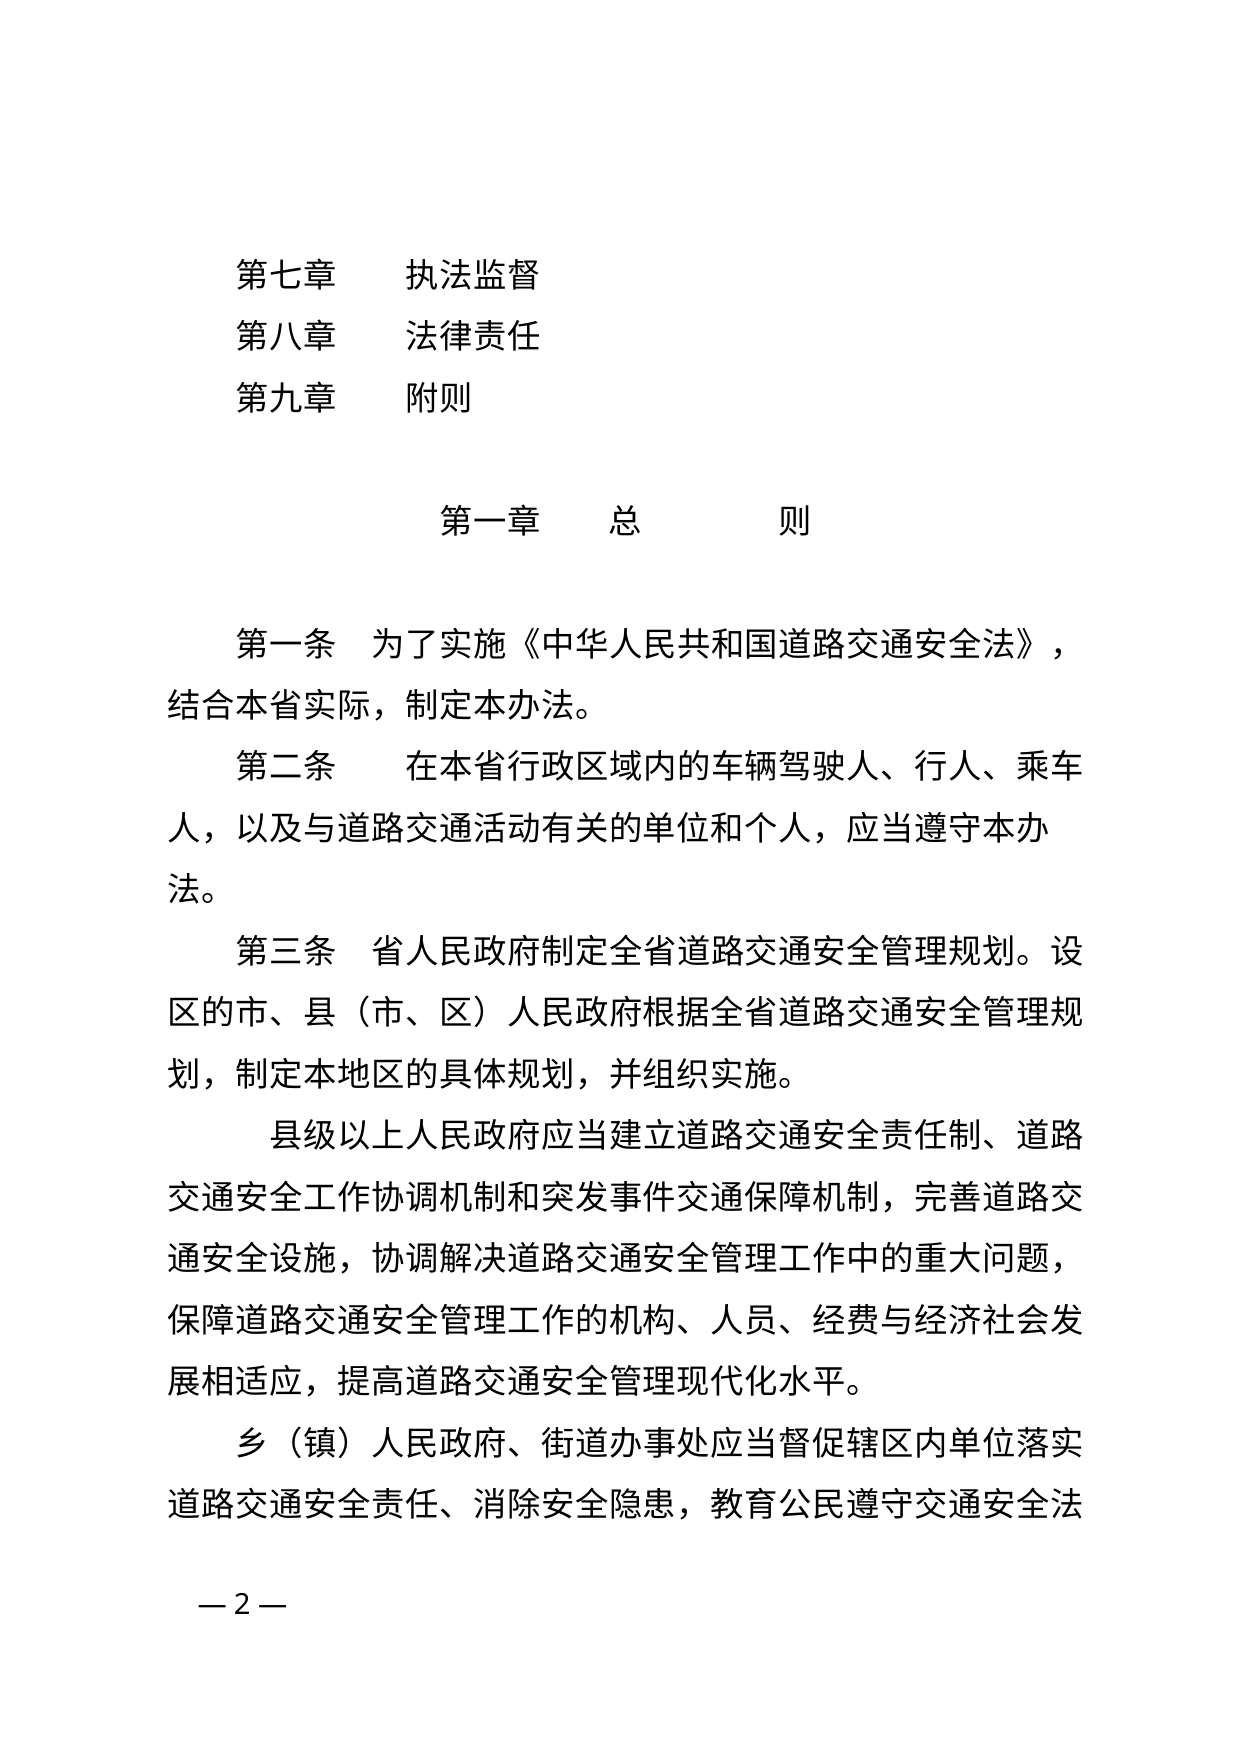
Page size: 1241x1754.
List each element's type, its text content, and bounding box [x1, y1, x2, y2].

text 第一条 为了实施《中华人民共和国道路交通安全法》，结合本省实际，制定本办法。 [168, 611, 1084, 734]
text 第三条 省人民政府制定全省道路交通安全管理规划。设区的市、县（市、区）人民政府根据全省道路交通安全管理规划，制定本地区的具体规划，并组织实施。 [168, 918, 1084, 1102]
text 县级以上人民政府应当建立道路交通安全责任制、道路交通安全工作协调机制和突发事件交通保障机制，完善道路交通安全设施，协调解决道路交通安全管理工作中的重大问题，保障道路交通安全管理工作的机构、人员、经费与经济社会发展相适应，提高道路交通安全管理现代化水平。 [168, 1102, 1084, 1410]
text 第二条 在本省行政区域内的车辆驾驶人、行人、乘车人，以及与道路交通活动有关的单位和个人，应当遵守本办法。 [168, 734, 1084, 918]
text 第八章 法律责任 [168, 303, 1084, 365]
text 第九章 附则 [168, 365, 1084, 426]
text 第一章 总 则 [168, 488, 1084, 549]
text 第七章 执法监督 [168, 242, 1084, 303]
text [168, 1410, 1084, 1533]
